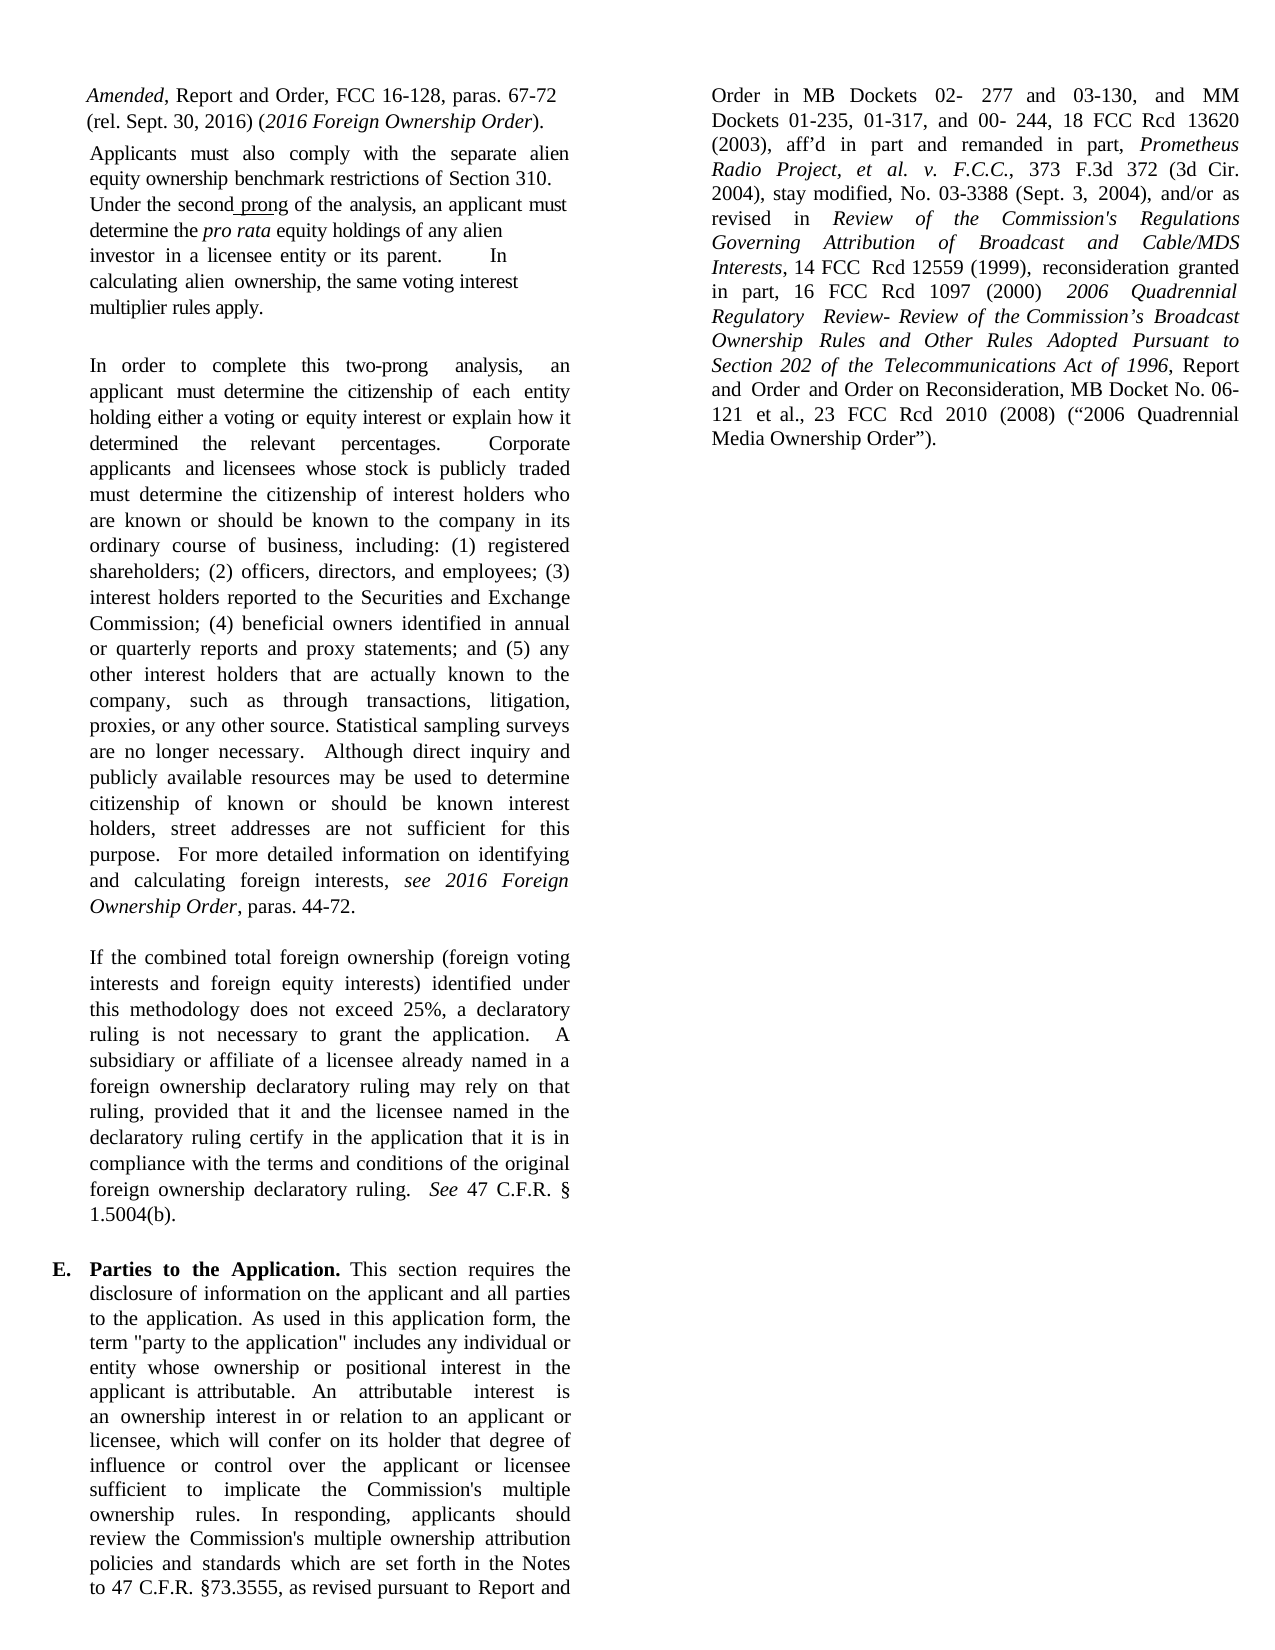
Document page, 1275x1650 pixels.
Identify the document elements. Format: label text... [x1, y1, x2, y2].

text In order to complete this two-prong analysis, an applicant must determine the citizenship of each entity holding either a voting or equity interest or explain how it determined the relevant percentages. Corporate applicants and licensees whose stock is publicly traded must determine the citizenship of interest holders who are known or should be known to the company in its ordinary course of business, including: (1) registered shareholders; (2) officers, directors, and employees; (3) interest holders reported to the Securities and Exchange Commission; (4) beneficial owners identified in annual or quarterly reports and proxy statements; and (5) any other interest holders that are actually known to the company, such as through transactions, litigation, proxies, or any other source. Statistical sampling surveys are no longer necessary. Although direct inquiry and publicly available resources may be used to determine citizenship of known or should be known interest holders, street addresses are not sufficient for this purpose. For more detailed information on identifying and calculating foreign interests, see 2016 Foreign Ownership Order, paras. 44-72. [89, 353, 571, 918]
text If the combined total foreign ownership (foreign voting interests and foreign equity interests) identified under this methodology does not exceed 25%, a declaratory ruling is not necessary to grant the application. A subsidiary or affiliate of a licensee already named in a foreign ownership declaratory ruling may rely on that ruling, provided that it and the licensee named in the declaratory ruling certify in the application that it is in compliance with the terms and conditions of the original foreign ownership declaratory ruling. See 47 C.F.R. § 1.5004(b). [89, 945, 571, 1226]
list Parties to the Application. This section requires the disclosure of information on the applicant and all parties to the application. As used in this application form, the term "party to the application" includes any individual or entity whose ownership or positional interest in the applicant is attributable. An attributable interest is an ownership interest in or relation to an applicant or licensee, which will confer on its holder that degree of influence or control over the applicant or licensee sufficient to implicate the Commission's multiple ownership rules. In responding, applicants should review the Commission's multiple ownership attribution policies and standards which are set forth in the Notes to 47 C.F.R. §73.3555, as revised pursuant to Report and Order in MB Dockets 02- 277 and 03-130, and MM Dockets 01-235, 01-317, and 00- 244, 18 FCC Rcd 13620 (2003), aff’d in part and remanded in part, Prometheus Radio Project, et al. v. F.C.C., 373 F.3d 372 (3d Cir. 2004), stay modified, No. 03-3388 (Sept. 3, 2004), and/or as revised in Review of the Commission's Regulations Governing Attribution of Broadcast and Cable/MDS Interests, 14 FCC Rcd 12559 (1999), reconsideration granted in part, 16 FCC Rcd 1097 (2000) 2006 Quadrennial Regulatory Review- Review of the Commission’s Broadcast Ownership Rules and Other Rules Adopted Pursuant to Section 202 of the Telecommunications Act of 1996, Report and Order and Order on Reconsideration, MB Docket No. 06- 121 et al., 23 FCC Rcd 2010 (2008) (“2006 Quadrennial Media Ownership Order”). [674, 83, 1239, 450]
text Applicants must also comply with the separate alien equity ownership benchmark restrictions of Section 310. Under the second prong of the analysis, an applicant must determine the pro rata equity holdings of any alien investor in a licensee entity or its parent. In calculating alien ownership, the same voting interest multiplier rules apply. [89, 141, 571, 319]
list Parties to the Application. This section requires the disclosure of information on the applicant and all parties to the application. As used in this application form, the term "party to the application" includes any individual or entity whose ownership or positional interest in the applicant is attributable. An attributable interest is an ownership interest in or relation to an applicant or licensee, which will confer on its holder that degree of influence or control over the applicant or licensee sufficient to implicate the Commission's multiple ownership rules. In responding, applicants should review the Commission's multiple ownership attribution policies and standards which are set forth in the Notes to 47 C.F.R. §73.3555, as revised pursuant to Report and Order in MB Dockets 02- 277 and 03-130, and MM Dockets 01-235, 01-317, and 00- 244, 18 FCC Rcd 13620 (2003), aff’d in part and remanded in part, Prometheus Radio Project, et al. v. F.C.C., 373 F.3d 372 (3d Cir. 2004), stay modified, No. 03-3388 (Sept. 3, 2004), and/or as revised in Review of the Commission's Regulations Governing Attribution of Broadcast and Cable/MDS Interests, 14 FCC Rcd 12559 (1999), reconsideration granted in part, 16 FCC Rcd 1097 (2000) 2006 Quadrennial Regulatory Review- Review of the Commission’s Broadcast Ownership Rules and Other Rules Adopted Pursuant to Section 202 of the Telecommunications Act of 1996, Report and Order and Order on Reconsideration, MB Docket No. 06- 121 et al., 23 FCC Rcd 2010 (2008) (“2006 Quadrennial Media Ownership Order”). [52, 1257, 571, 1599]
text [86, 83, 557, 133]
